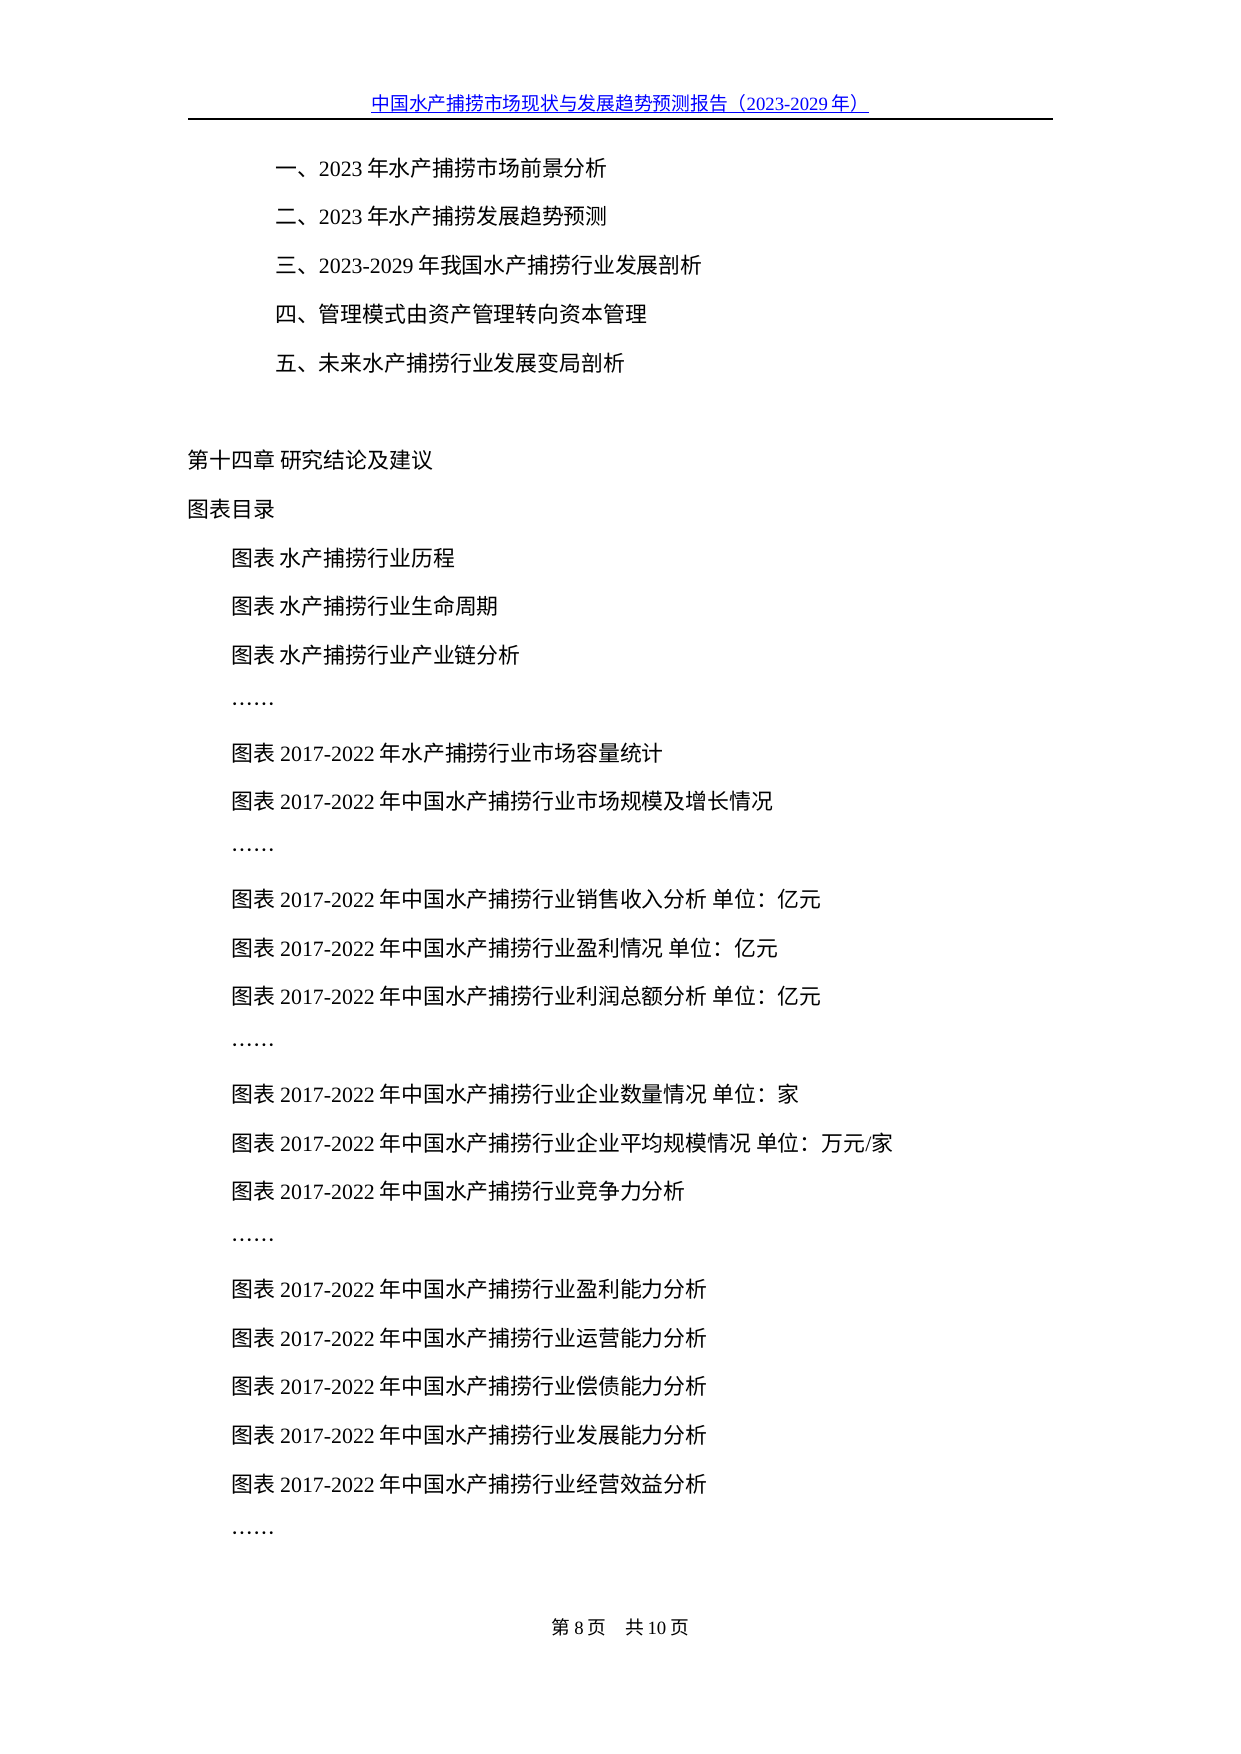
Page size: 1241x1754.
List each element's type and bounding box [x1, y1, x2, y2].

text [187, 150, 1053, 1548]
